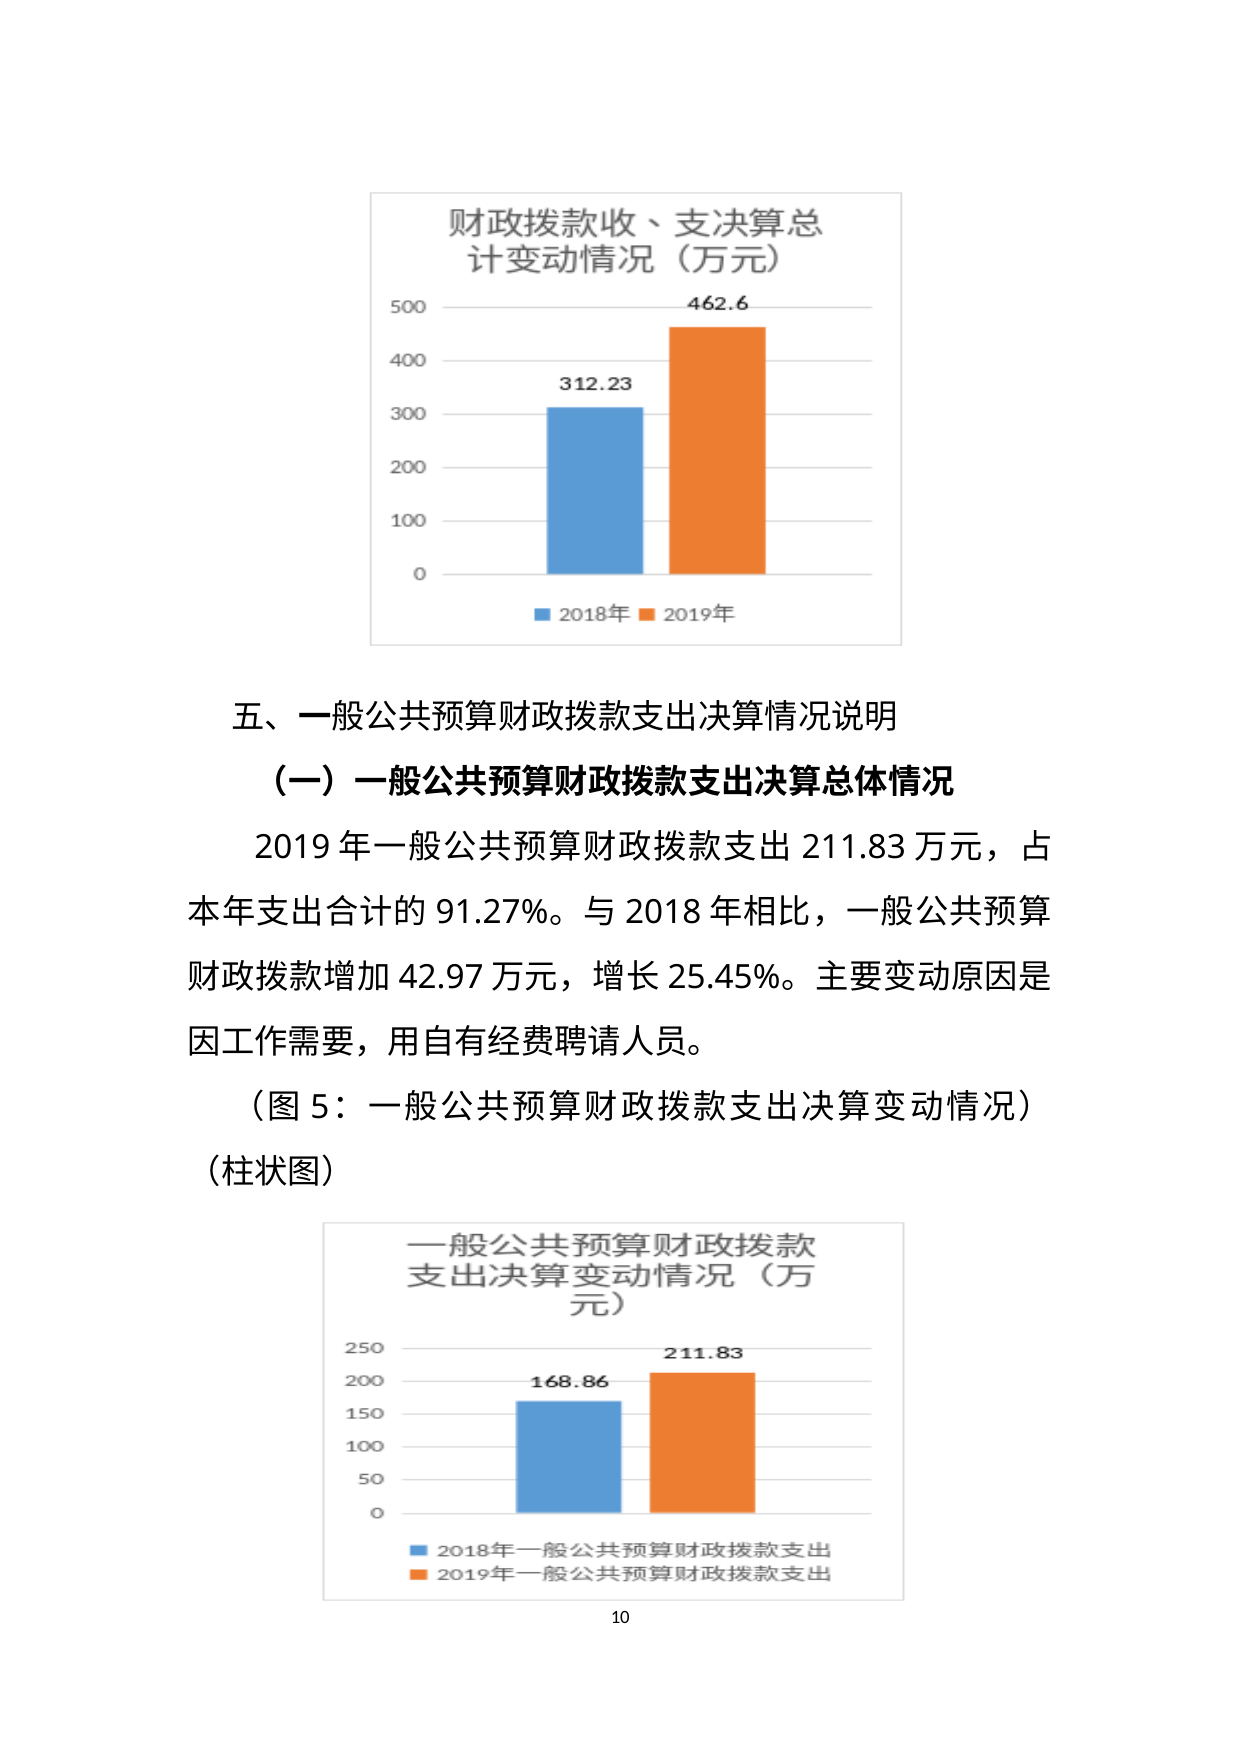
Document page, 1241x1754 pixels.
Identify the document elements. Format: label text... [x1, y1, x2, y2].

text （图5：一般公共预算财政拨款支出决算变动情况）（柱状图） [187, 1072, 1053, 1202]
text 五、一般公共预算财政拨款支出决算情况说明 [187, 162, 1053, 747]
text （一）一般公共预算财政拨款支出决算总体情况 [187, 747, 1053, 812]
text 2019年一般公共预算财政拨款支出211.83万元，占本年支出合计的91.27%。与2018年相比，一般公共预算财政拨款增加42.97万元，增长25.45%。主要变动原因是因工作需要，用自有经费聘请人员。 [187, 812, 1053, 1072]
